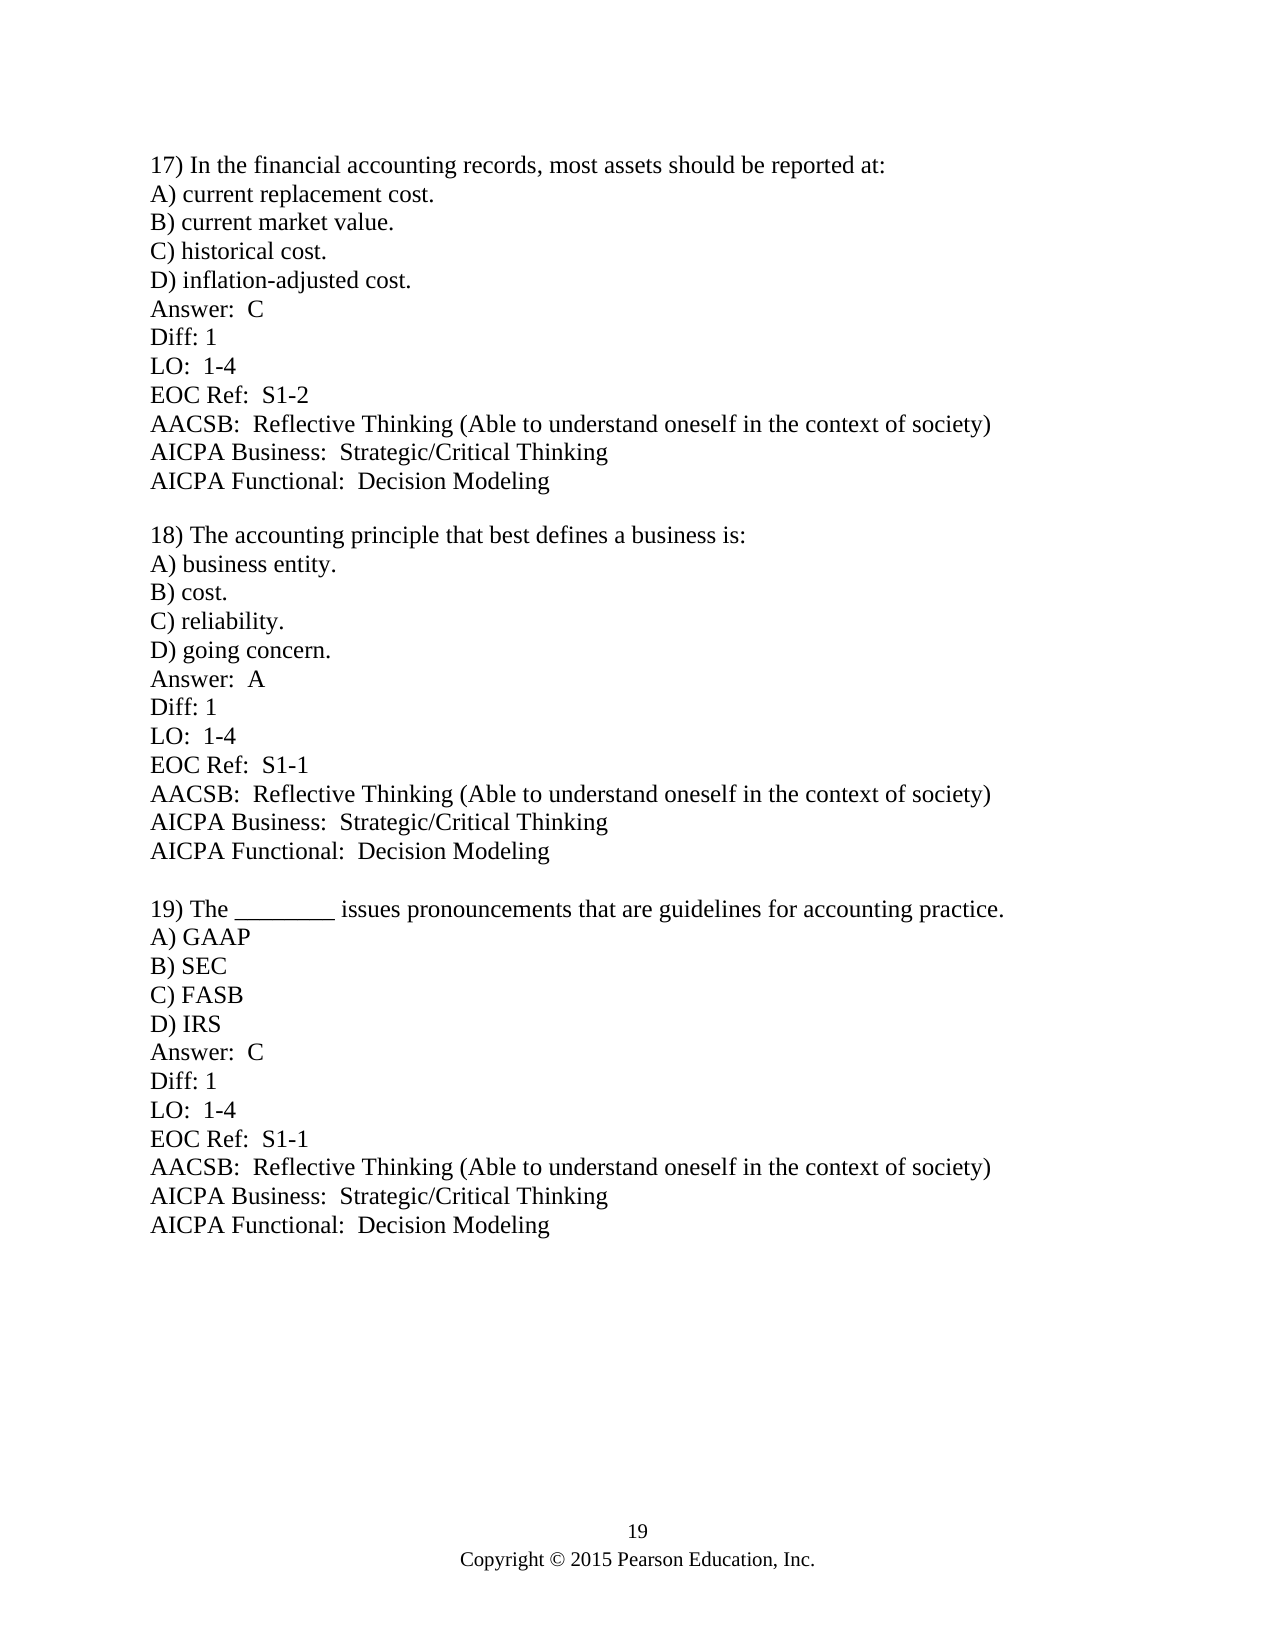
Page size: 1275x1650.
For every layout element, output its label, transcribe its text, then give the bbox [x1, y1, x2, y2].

text C) historical cost. [150, 236, 1125, 265]
text AICPA Business: Strategic/Critical Thinking [150, 437, 1125, 466]
text AICPA Business: Strategic/Critical Thinking [150, 1181, 1125, 1210]
text Answer: A [150, 664, 1125, 692]
text EOC Ref: S1-1 [150, 750, 1125, 779]
text B) SEC [150, 951, 1125, 980]
text B) cost. [150, 577, 1125, 606]
text AICPA Business: Strategic/Critical Thinking [150, 807, 1125, 836]
text A) GAAP [150, 922, 1125, 951]
text LO: 1-4 [150, 351, 1125, 380]
text LO: 1-4 [150, 721, 1125, 750]
text EOC Ref: S1-2 [150, 380, 1125, 409]
text Diff: 1 [150, 1066, 1125, 1095]
text Answer: C [150, 294, 1125, 322]
text AICPA Functional: Decision Modeling [150, 836, 1125, 865]
text Diff: 1 [150, 692, 1125, 721]
text D) going concern. [150, 635, 1125, 664]
text AACSB: Reflective Thinking (Able to understand oneself in the context of society) [150, 779, 1125, 807]
text D) inflation-adjusted cost. [150, 265, 1125, 294]
text C) reliability. [150, 606, 1125, 635]
text AICPA Functional: Decision Modeling [150, 1210, 1125, 1239]
text 18) The accounting principle that best defines a business is: [150, 520, 1125, 549]
text AACSB: Reflective Thinking (Able to understand oneself in the context of society) [150, 409, 1125, 437]
text C) FASB [150, 980, 1125, 1009]
text D) IRS [150, 1009, 1125, 1037]
text 19) The ________ issues pronouncements that are guidelines for accounting practice. [150, 894, 1125, 922]
text AICPA Functional: Decision Modeling [150, 466, 1125, 495]
text LO: 1-4 [150, 1095, 1125, 1124]
text B) current market value. [150, 207, 1125, 236]
text Answer: C [150, 1037, 1125, 1066]
text A) business entity. [150, 549, 1125, 577]
text 17) In the financial accounting records, most assets should be reported at: [150, 150, 1125, 179]
text Diff: 1 [150, 322, 1125, 351]
text A) current replacement cost. [150, 179, 1125, 207]
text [150, 1152, 1125, 1181]
text EOC Ref: S1-1 [150, 1124, 1125, 1152]
